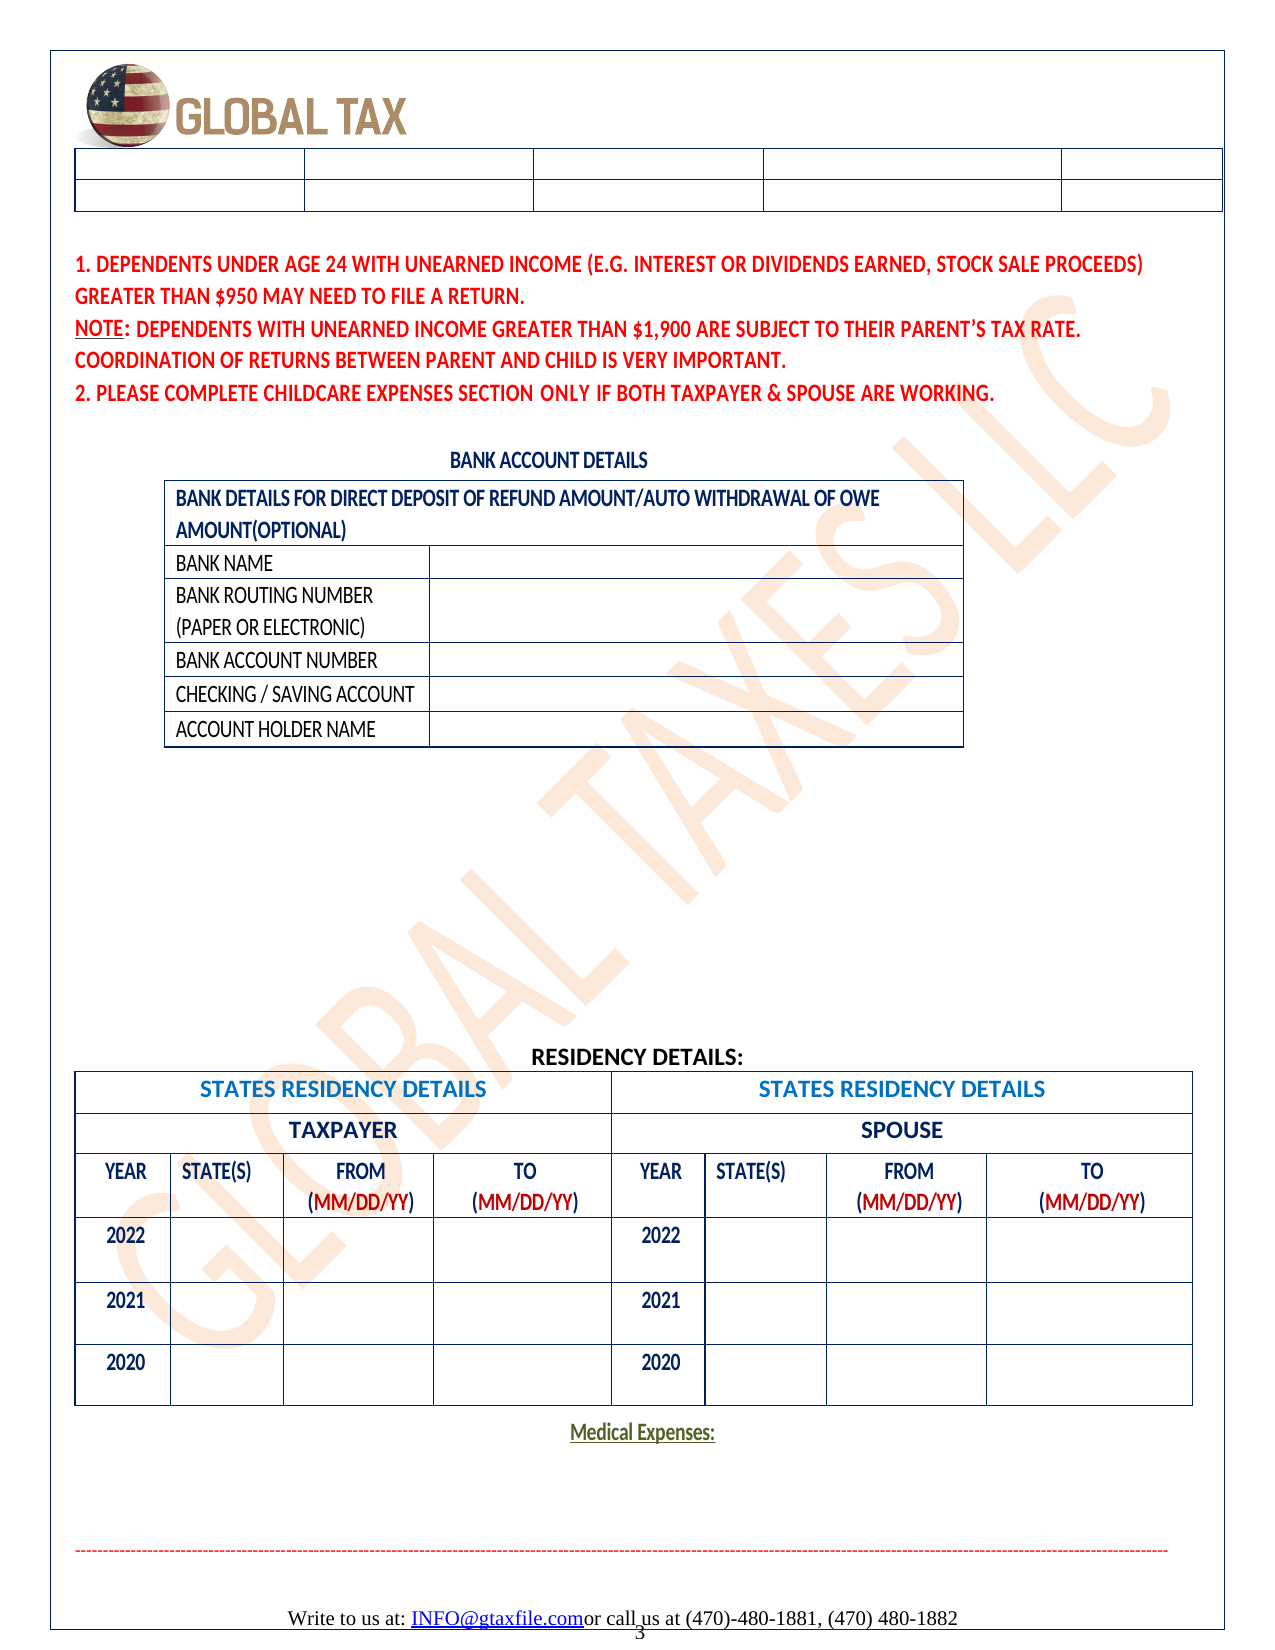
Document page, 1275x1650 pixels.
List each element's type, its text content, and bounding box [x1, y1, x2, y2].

table_cell 2020 [612, 1345, 704, 1405]
table_cell CHECKING / SAVING ACCOUNT [165, 677, 429, 711]
table_cell [305, 180, 533, 211]
table_cell [827, 1218, 986, 1282]
table_cell YEAR [612, 1154, 704, 1217]
table_cell [284, 1345, 433, 1405]
text Medical Expenses: [85, 1414, 1200, 1446]
table_cell FROM (MM/DD/YY) [284, 1154, 433, 1217]
table_cell STATE(S) [171, 1154, 283, 1217]
table_cell TO (MM/DD/YY) [987, 1154, 1192, 1217]
table_cell [827, 1345, 986, 1405]
table_cell STATE(S) [706, 1154, 826, 1217]
text RESIDENCY DETAILS: [75, 1041, 1200, 1071]
table_cell [1062, 149, 1222, 179]
table_cell [987, 1218, 1192, 1282]
text 2. PLEASE COMPLETE CHILDCARE EXPENSES SECTION ONLY IF BOTH TAXPAYER & SPOUSE ARE WORKING. [75, 376, 1200, 408]
table_cell [827, 1283, 986, 1343]
table_cell [764, 180, 1061, 211]
table_cell TO (MM/DD/YY) [434, 1154, 611, 1217]
table_cell ACCOUNT HOLDER NAME [165, 712, 429, 746]
table_cell [764, 149, 1061, 179]
text BANK ACCOUNT DETAILS [300, 443, 1200, 475]
table_cell [706, 1345, 826, 1405]
table_cell [284, 1218, 433, 1282]
table_cell [987, 1283, 1192, 1343]
table_cell [430, 712, 963, 746]
table_cell [430, 579, 963, 642]
table_cell [1062, 180, 1222, 211]
table_cell [434, 1283, 611, 1343]
text NOTE: DEPENDENTS WITH UNEARNED INCOME GREATER THAN $1,900 ARE SUBJECT TO THEIR PARENT’S TAX RATE. COORDINATION OF RETURNS BETWEEN PARENT AND CHILD IS VERY IMPORTANT. [75, 312, 1200, 375]
table_cell [430, 546, 963, 577]
table_cell BANK ACCOUNT NUMBER [165, 643, 429, 676]
table_cell 2020 [76, 1345, 170, 1405]
table_cell [434, 1218, 611, 1282]
table_cell [305, 149, 533, 179]
table_cell [171, 1283, 283, 1343]
table_cell [171, 1218, 283, 1282]
table_cell [430, 643, 963, 676]
table_cell [706, 1218, 826, 1282]
table_cell SPOUSE [612, 1114, 1192, 1153]
table_cell [171, 1345, 283, 1405]
table_cell BANK ROUTING NUMBER (PAPER OR ELECTRONIC) [165, 579, 429, 642]
table_cell 2022 [612, 1218, 704, 1282]
table_cell FROM (MM/DD/YY) [827, 1154, 986, 1217]
table_cell [706, 1283, 826, 1343]
table_cell [434, 1345, 611, 1405]
table_cell 2021 [76, 1283, 170, 1343]
picture [75, 63, 407, 148]
table_header BANK DETAILS FOR DIRECT DEPOSIT OF REFUND AMOUNT/AUTO WITHDRAWAL OF OWE AMOUNT(OPTIONAL) [165, 481, 963, 545]
table_cell BANK NAME [165, 546, 429, 577]
table_cell [987, 1345, 1192, 1405]
table_cell 2022 [76, 1218, 170, 1282]
table_cell [534, 149, 763, 179]
text 1. DEPENDENTS UNDER AGE 24 WITH UNEARNED INCOME (E.G. INTEREST OR DIVIDENDS EARNED, STOCK SALE PROCEEDS) GREATER THAN $950 MAY NEED TO FILE A RETURN. [75, 247, 1200, 311]
table_cell 2021 [612, 1283, 704, 1343]
table_cell [430, 677, 963, 711]
table_cell [76, 149, 304, 179]
table_cell [534, 180, 763, 211]
table_cell TAXPAYER [76, 1114, 611, 1153]
table_cell [284, 1283, 433, 1343]
table_cell [76, 180, 304, 211]
table_cell YEAR [76, 1154, 170, 1217]
table_header STATES RESIDENCY DETAILS [612, 1072, 1192, 1113]
table_header STATES RESIDENCY DETAILS [76, 1072, 611, 1113]
